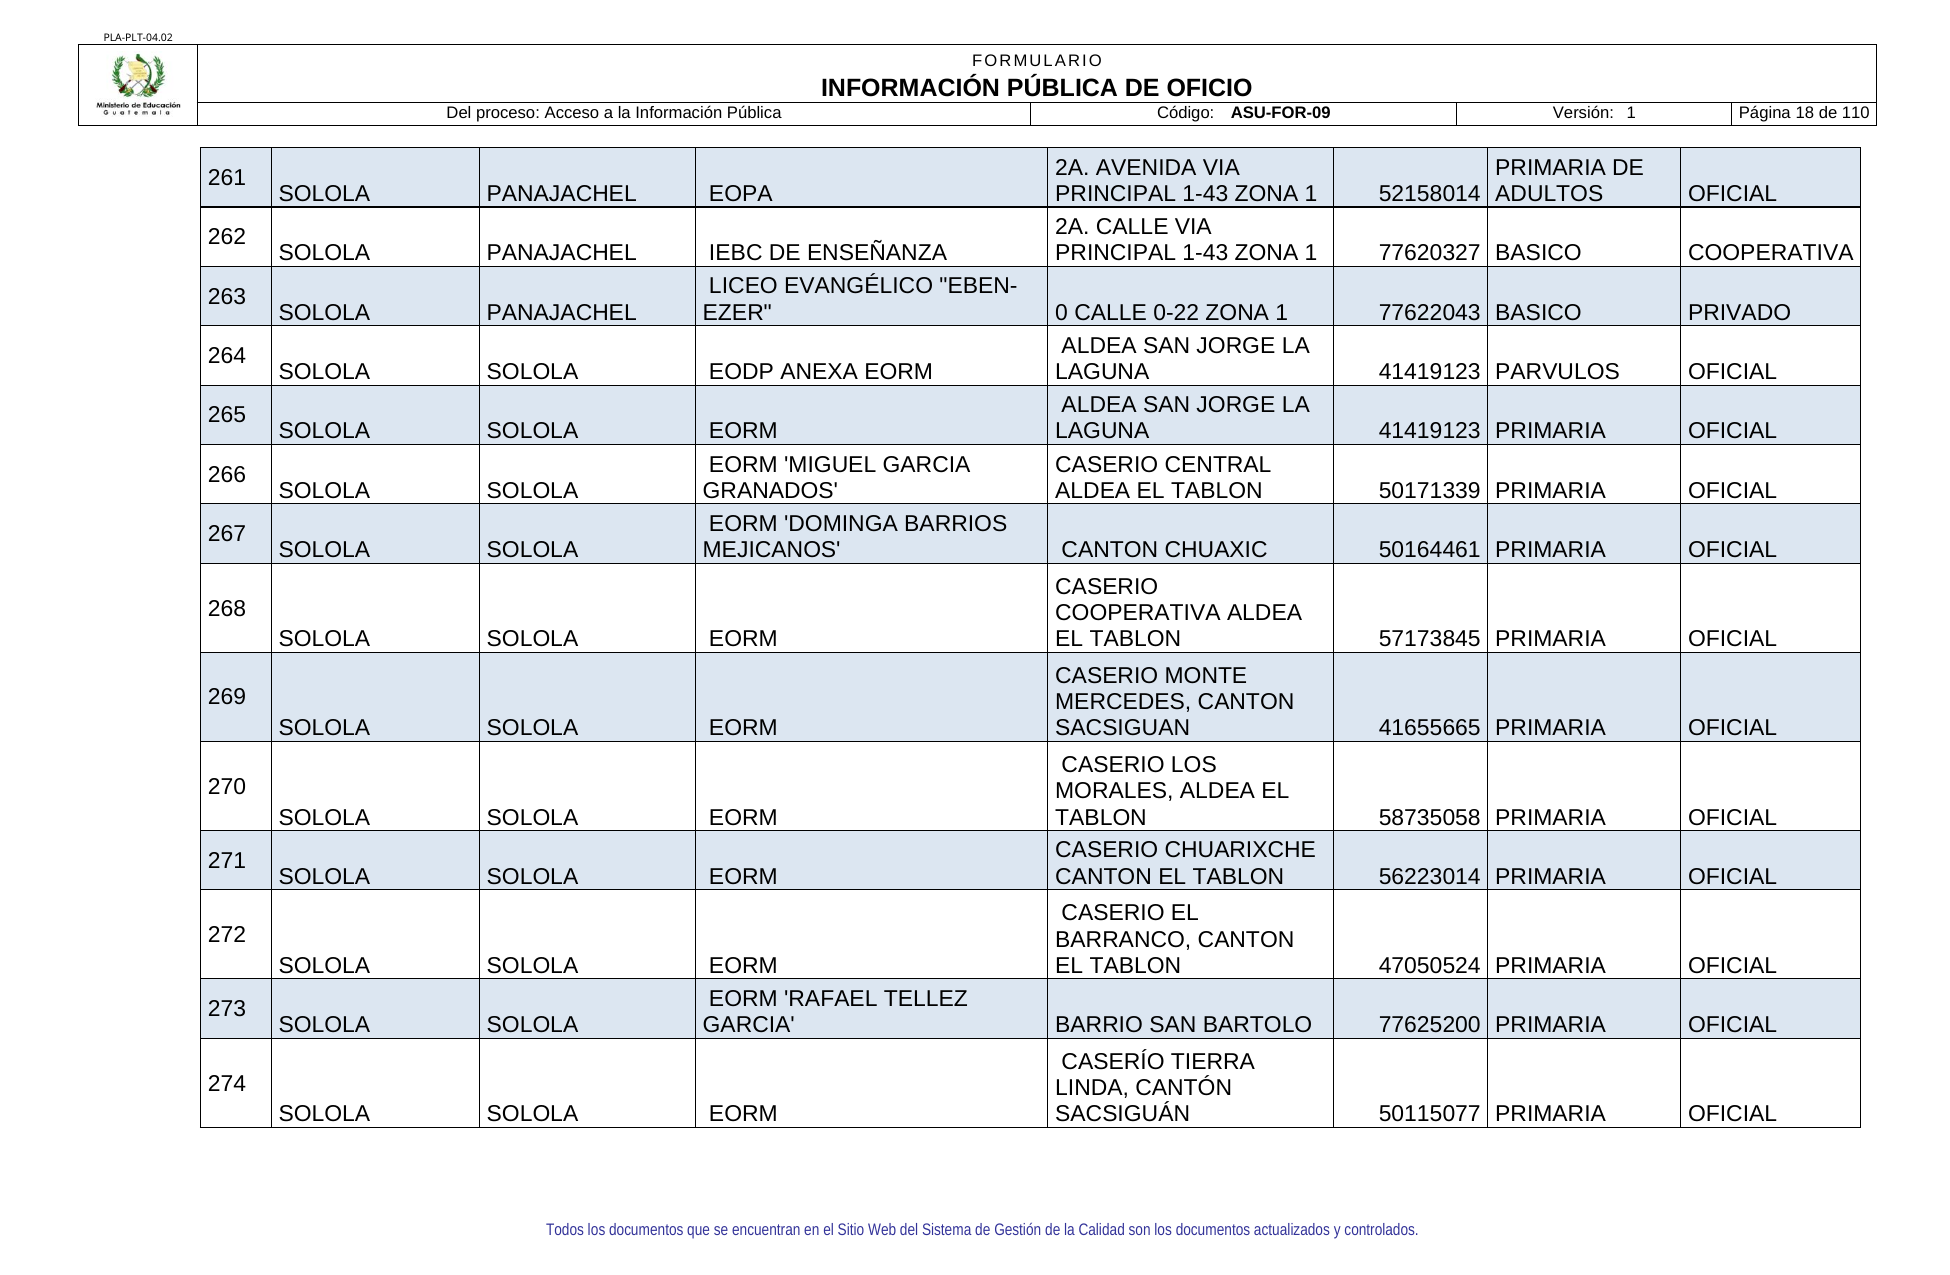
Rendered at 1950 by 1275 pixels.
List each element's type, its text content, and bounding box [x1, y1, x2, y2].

table_cell SOLOLA [480, 742, 695, 830]
table_cell OFICIAL [1681, 445, 1860, 503]
table_cell 267 [201, 504, 271, 563]
table_cell COOPERATIVA [1681, 208, 1860, 266]
table_cell OFICIAL [1681, 564, 1860, 652]
table_cell CASERIO COOPERATIVA ALDEA EL TABLON [1048, 564, 1333, 652]
table_cell 50164461 [1334, 504, 1487, 563]
table_cell 77620327 [1334, 208, 1487, 266]
table_cell ALDEA SAN JORGE LA LAGUNA [1048, 326, 1333, 384]
table_cell SOLOLA [272, 148, 479, 206]
table_cell 271 [201, 831, 271, 889]
table_cell PRIMARIA [1488, 1039, 1680, 1127]
table_cell SOLOLA [272, 267, 479, 325]
table_cell EOPA [696, 148, 1047, 206]
table_cell OFICIAL [1681, 742, 1860, 830]
table_cell SOLOLA [272, 979, 479, 1038]
table_cell PARVULOS [1488, 326, 1680, 384]
table_cell 47050524 [1334, 890, 1487, 978]
table_cell 261 [201, 148, 271, 206]
table_cell CASERÍO TIERRA LINDA, CANTÓN SACSIGUÁN [1048, 1039, 1333, 1127]
table_cell EORM [696, 653, 1047, 741]
table_cell OFICIAL [1681, 979, 1860, 1038]
table_cell EORM [696, 831, 1047, 889]
table_cell 266 [201, 445, 271, 503]
table_cell 41419123 [1334, 326, 1487, 384]
table_cell EODP ANEXA EORM [696, 326, 1047, 384]
table_cell PANAJACHEL [480, 208, 695, 266]
table_cell 263 [201, 267, 271, 325]
table_cell CASERIO EL BARRANCO, CANTON EL TABLON [1048, 890, 1333, 978]
table_cell 41419123 [1334, 386, 1487, 444]
table_cell 50115077 [1334, 1039, 1487, 1127]
table_cell 2A. CALLE VIA PRINCIPAL 1-43 ZONA 1 [1048, 208, 1333, 266]
table_cell SOLOLA [272, 326, 479, 384]
table_cell SOLOLA [480, 386, 695, 444]
table_cell SOLOLA [272, 208, 479, 266]
table_cell BARRIO SAN BARTOLO [1048, 979, 1333, 1038]
table_cell PRIMARIA [1488, 386, 1680, 444]
table_cell SOLOLA [272, 890, 479, 978]
table_cell SOLOLA [480, 445, 695, 503]
table_cell OFICIAL [1681, 386, 1860, 444]
table_cell OFICIAL [1681, 890, 1860, 978]
table_cell 57173845 [1334, 564, 1487, 652]
table_cell 77625200 [1334, 979, 1487, 1038]
table_cell PRIMARIA [1488, 742, 1680, 830]
table_cell OFICIAL [1681, 148, 1860, 206]
table_cell 0 CALLE 0-22 ZONA 1 [1048, 267, 1333, 325]
table_cell OFICIAL [1681, 326, 1860, 384]
table_cell SOLOLA [480, 831, 695, 889]
table_cell ALDEA SAN JORGE LA LAGUNA [1048, 386, 1333, 444]
table_cell SOLOLA [272, 831, 479, 889]
table_cell PRIMARIA [1488, 890, 1680, 978]
table_cell PRIMARIA [1488, 504, 1680, 563]
table_cell 2A. AVENIDA VIA PRINCIPAL 1-43 ZONA 1 [1048, 148, 1333, 206]
table_cell IEBC DE ENSEÑANZA [696, 208, 1047, 266]
table_cell SOLOLA [272, 1039, 479, 1127]
table_cell EORM [696, 890, 1047, 978]
table_cell SOLOLA [480, 504, 695, 563]
table_cell OFICIAL [1681, 653, 1860, 741]
table_cell SOLOLA [272, 504, 479, 563]
table_cell 56223014 [1334, 831, 1487, 889]
table_cell 270 [201, 742, 271, 830]
table_cell BASICO [1488, 267, 1680, 325]
table_cell EORM [696, 742, 1047, 830]
table_cell EORM 'RAFAEL TELLEZ GARCIA' [696, 979, 1047, 1038]
table_cell CASERIO CENTRAL ALDEA EL TABLON [1048, 445, 1333, 503]
table_cell OFICIAL [1681, 1039, 1860, 1127]
table_cell SOLOLA [480, 326, 695, 384]
table_cell BASICO [1488, 208, 1680, 266]
table_cell CANTON CHUAXIC [1048, 504, 1333, 563]
table_cell SOLOLA [480, 564, 695, 652]
table_cell SOLOLA [272, 742, 479, 830]
table_cell EORM [696, 386, 1047, 444]
table_cell EORM 'MIGUEL GARCIA GRANADOS' [696, 445, 1047, 503]
table_cell 52158014 [1334, 148, 1487, 206]
table_cell 269 [201, 653, 271, 741]
table_cell PRIMARIA [1488, 979, 1680, 1038]
table_cell 58735058 [1334, 742, 1487, 830]
table_cell SOLOLA [480, 890, 695, 978]
table_cell 41655665 [1334, 653, 1487, 741]
table_cell 273 [201, 979, 271, 1038]
table_cell SOLOLA [272, 386, 479, 444]
table_cell EORM [696, 564, 1047, 652]
table_cell LICEO EVANGÉLICO "EBEN-EZER" [696, 267, 1047, 325]
table_cell PRIVADO [1681, 267, 1860, 325]
table_cell SOLOLA [480, 979, 695, 1038]
table_cell SOLOLA [272, 653, 479, 741]
table_cell PRIMARIA [1488, 445, 1680, 503]
table_cell OFICIAL [1681, 831, 1860, 889]
table_cell SOLOLA [480, 653, 695, 741]
picture [95, 51, 181, 117]
table_cell PANAJACHEL [480, 267, 695, 325]
table_cell 262 [201, 208, 271, 266]
table_cell PRIMARIA [1488, 831, 1680, 889]
table_cell OFICIAL [1681, 504, 1860, 563]
table_cell PRIMARIA [1488, 653, 1680, 741]
table_cell 77622043 [1334, 267, 1487, 325]
table_cell SOLOLA [272, 445, 479, 503]
table_cell PANAJACHEL [480, 148, 695, 206]
table_cell 268 [201, 564, 271, 652]
table_cell EORM [696, 1039, 1047, 1127]
table_cell 272 [201, 890, 271, 978]
table_cell SOLOLA [272, 564, 479, 652]
table_cell 50171339 [1334, 445, 1487, 503]
table_cell 274 [201, 1039, 271, 1127]
table_cell CASERIO LOS MORALES, ALDEA EL TABLON [1048, 742, 1333, 830]
table_cell PRIMARIA [1488, 564, 1680, 652]
table_cell 264 [201, 326, 271, 384]
table_cell PRIMARIA DE ADULTOS [1488, 148, 1680, 206]
table_cell CASERIO CHUARIXCHE CANTON EL TABLON [1048, 831, 1333, 889]
table_cell CASERIO MONTE MERCEDES, CANTON SACSIGUAN [1048, 653, 1333, 741]
table_cell SOLOLA [480, 1039, 695, 1127]
table_cell 265 [201, 386, 271, 444]
table_cell EORM 'DOMINGA BARRIOS MEJICANOS' [696, 504, 1047, 563]
